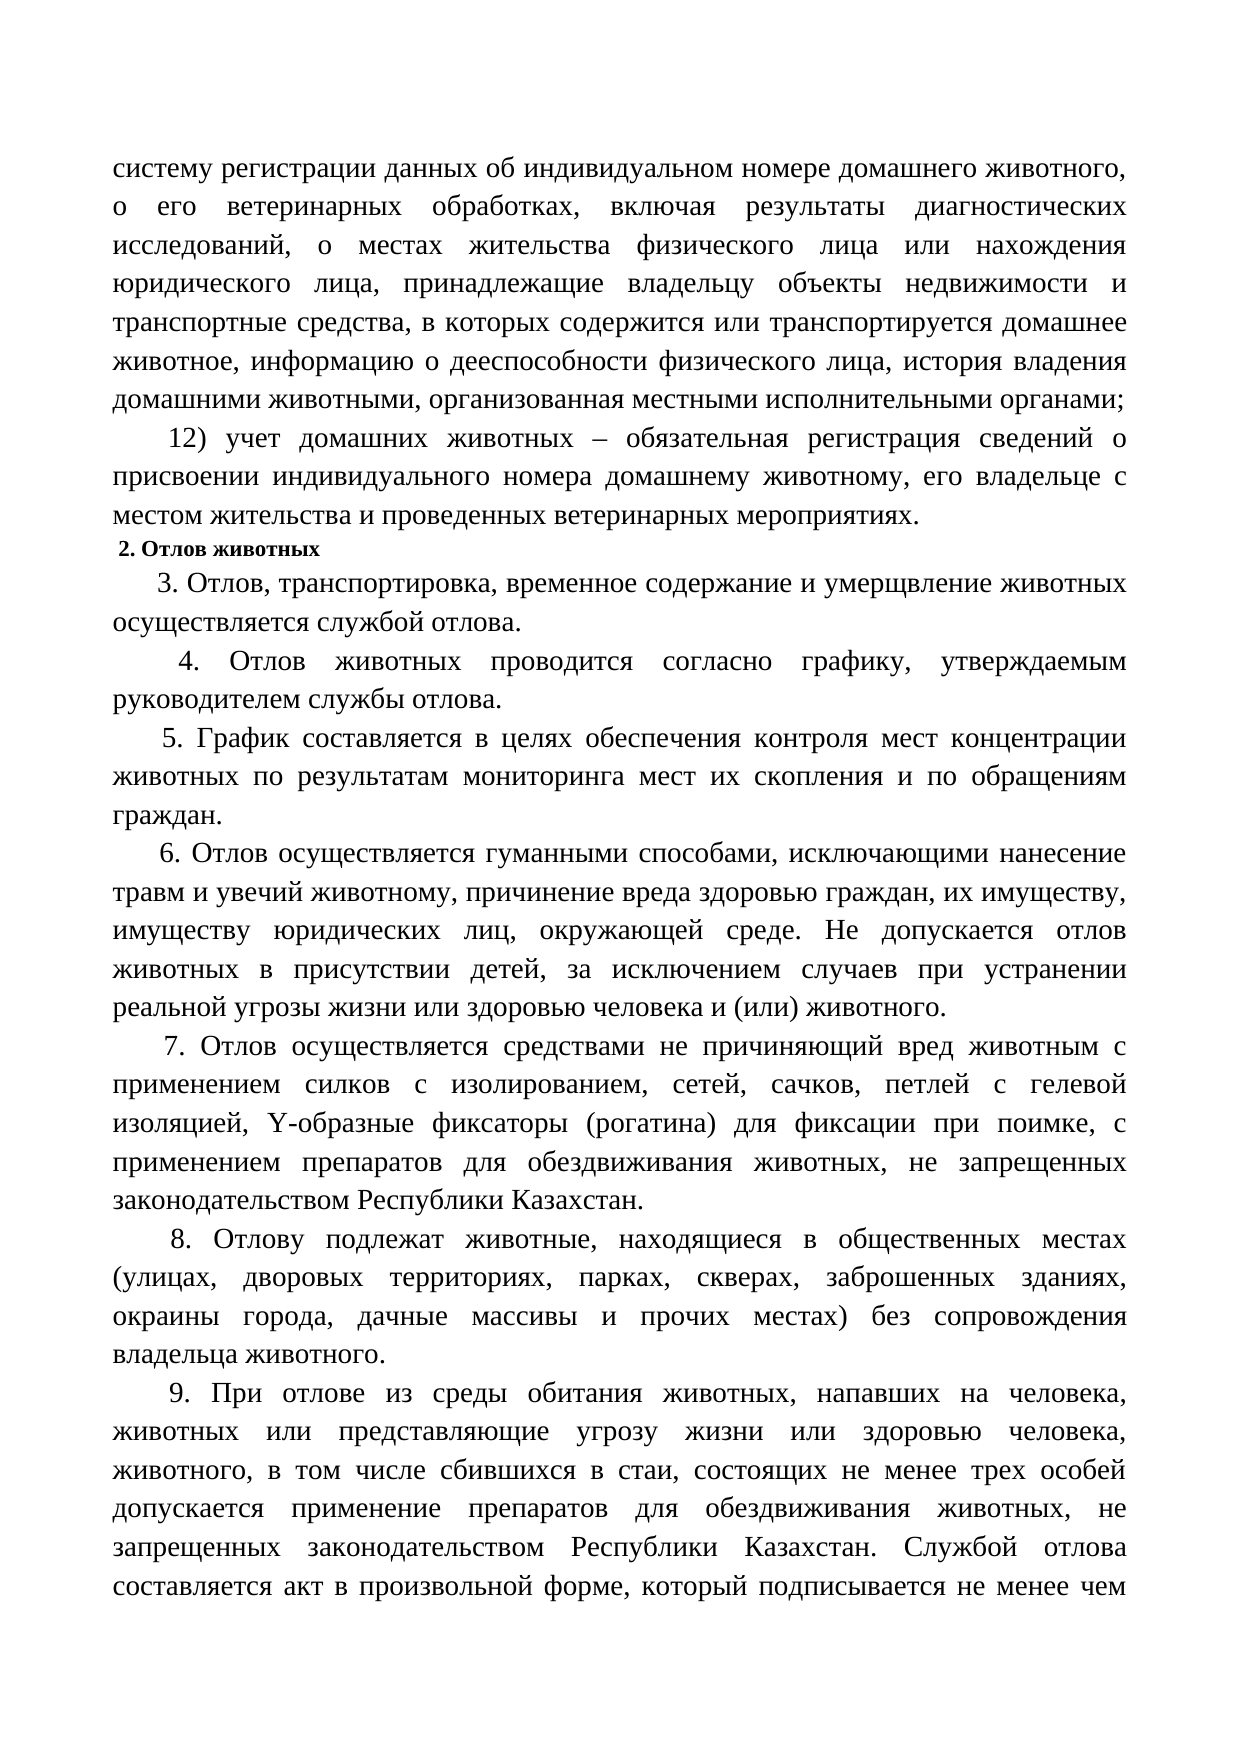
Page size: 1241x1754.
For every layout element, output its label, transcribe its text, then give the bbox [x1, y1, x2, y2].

text 6. Отлов осуществляется гуманными способами, исключающими нанесение травм и увечий животному, причинение вреда здоровью граждан, их имуществу, имуществу юридических лиц, окружающей среде. Не допускается отлов животных в присутствии детей, за исключением случаев при устранении реальной угрозы жизни или здоровью человека и (или) животного. [112, 835, 1128, 1023]
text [112, 150, 1128, 415]
text 7. Отлов осуществляется средствами не причиняющий вред животным с применением силков с изолированием, сетей, сачков, петлей с гелевой изоляцией, Y-образные фиксаторы (рогатина) для фиксации при поимке, с применением препаратов для обездвиживания животных, не запрещенных законодательством Республики Казахстан. [112, 1028, 1128, 1216]
text 3. Отлов, транспортировка, временное содержание и умерщвление животных осуществляется службой отлова. [112, 566, 1128, 638]
text 2. Отлов животных [112, 535, 1128, 562]
text 12) учет домашних животных – обязательная регистрация сведений о присвоении индивидуального номера домашнему животному, его владельце с местом жительства и проведенных ветеринарных мероприятиях. [112, 420, 1128, 530]
text 8. Отлову подлежат животные, находящиеся в общественных местах (улицах, дворовых территориях, парках, скверах, заброшенных зданиях, окраины города, дачные массивы и прочих местах) без сопровождения владельца животного. [112, 1221, 1128, 1370]
text 5. График составляется в целях обеспечения контроля мест концентрации животных по результатам мониторинга мест их скопления и по обращениям граждан. [112, 720, 1128, 830]
text 4. Отлов животных проводится согласно графику, утверждаемым руководителем службы отлова. [112, 643, 1128, 715]
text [112, 1375, 1128, 1601]
